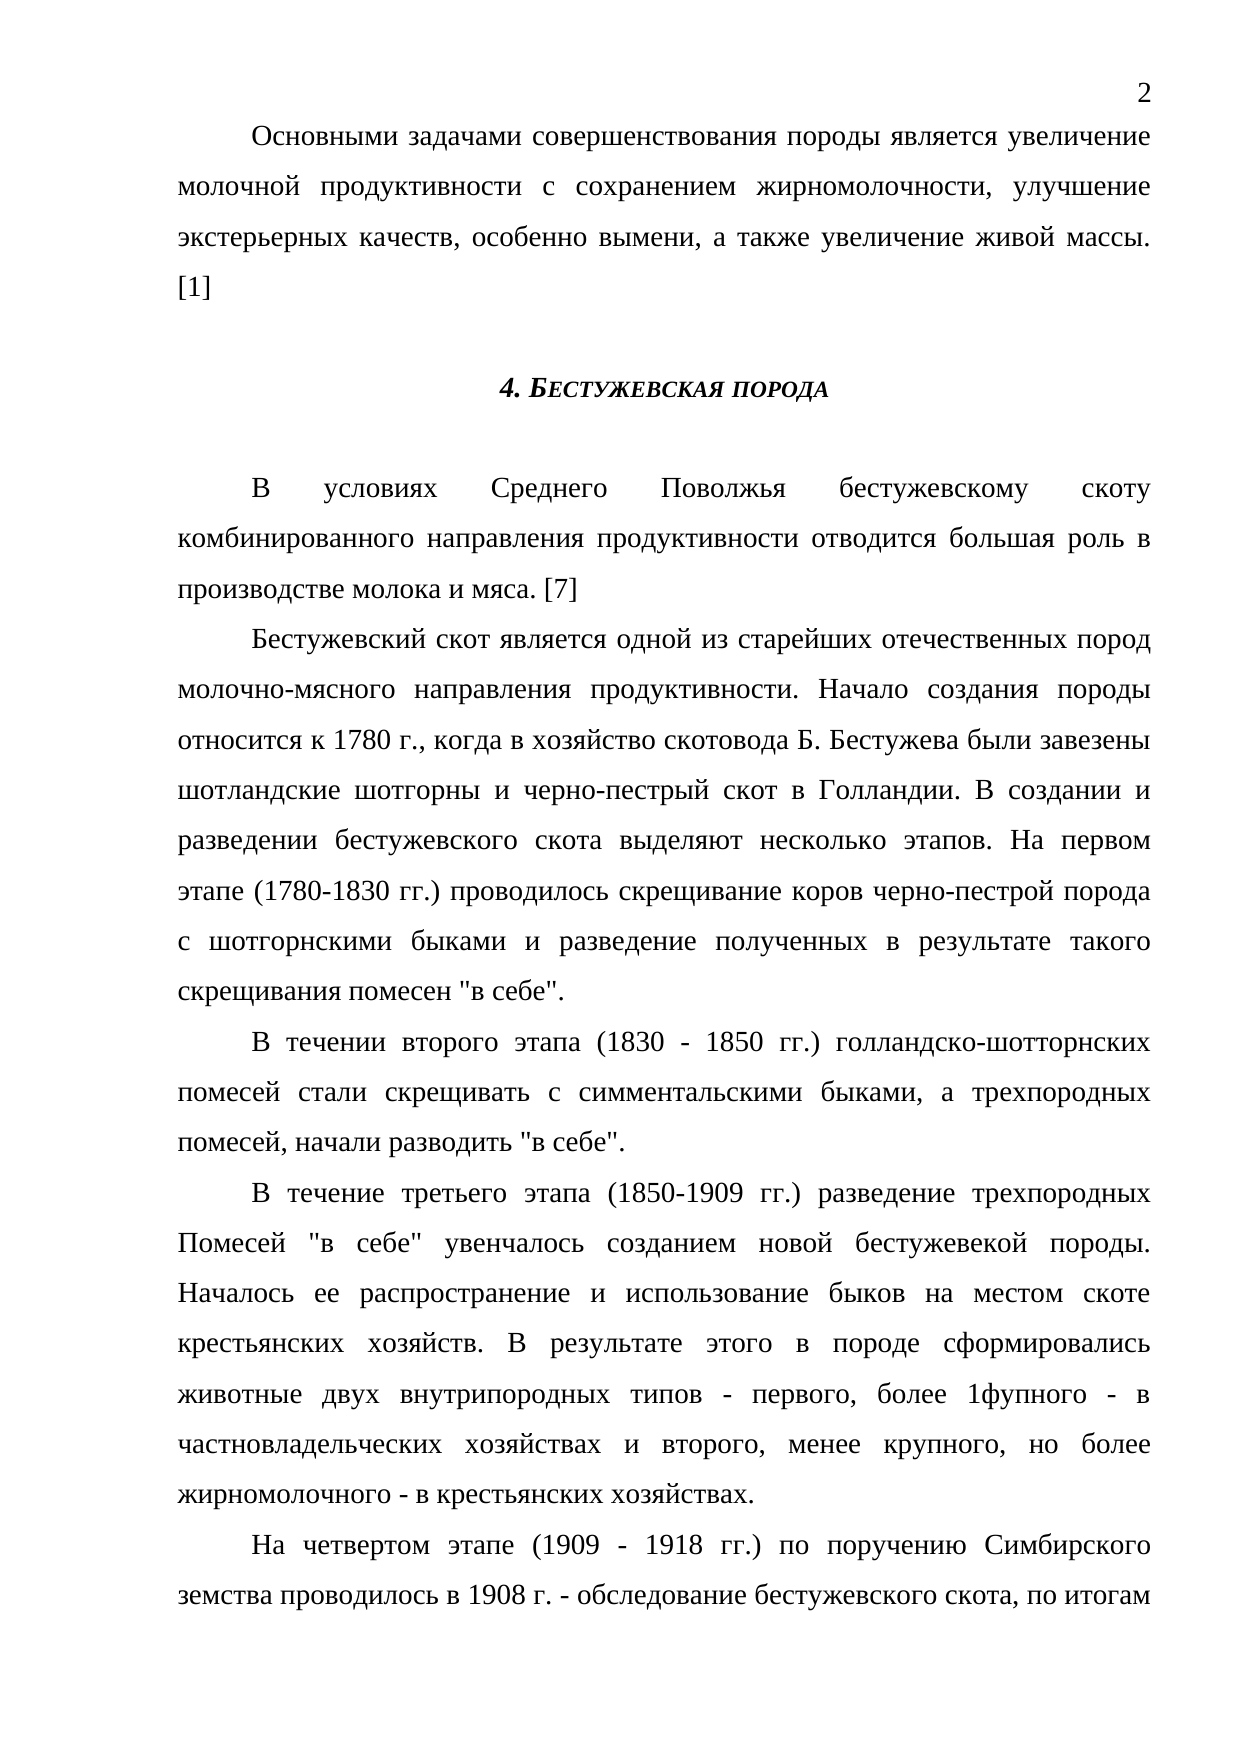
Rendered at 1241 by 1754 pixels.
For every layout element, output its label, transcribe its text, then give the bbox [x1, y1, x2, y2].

text Бестужевский скот является одной из старейших отечественных пород молочно-мясного направления продуктивности. Начало создания породы относится к 1780 г., когда в хозяйство скотовода Б. Бестужева были завезены шотландские шотгорны и черно-пестрый скот в Голландии. В создании и разведении бестужевского скота выделяют несколько этапов. На первом этапе (1780-1830 гг.) проводилось скрещивание коров черно-пестрой порода с шотгорнскими быками и разведение полученных в результате такого скрещивания помесен "в себе". [177, 621, 1152, 1007]
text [177, 1527, 1152, 1611]
text В условиях Среднего Поволжья бестужевскому скоту комбинированного направления продуктивности отводится большая роль в производстве молока и мяса. [7] [177, 470, 1152, 604]
text Основными задачами совершенствования породы является увеличение молочной продуктивности с сохранением жирномолочности, улучшение экстерьерных качеств, особенно вымени, а также увеличение живой массы. [1] [177, 118, 1152, 303]
text В течении второго этапа (1830 - 1850 гг.) голландско-шотторнских помесей стали скрещивать с симментальскими быками, а трехпородных помесей, начали разводить "в себе". [177, 1024, 1152, 1158]
subtitle 4. Бестужевская порода [177, 370, 1152, 403]
text В течение третьего этапа (1850-1909 гг.) разведение трехпородных Помесей "в себе" увенчалось созданием новой бестужевекой породы. Началось ее распространение и использование быков на местом скоте крестьянских хозяйств. В результате этого в породе сформировались животные двух внутрипородных типов - первого, более 1фупного - в частновладельческих хозяйствах и второго, менее крупного, но более жирномолочного - в крестьянских хозяйствах. [177, 1175, 1152, 1510]
